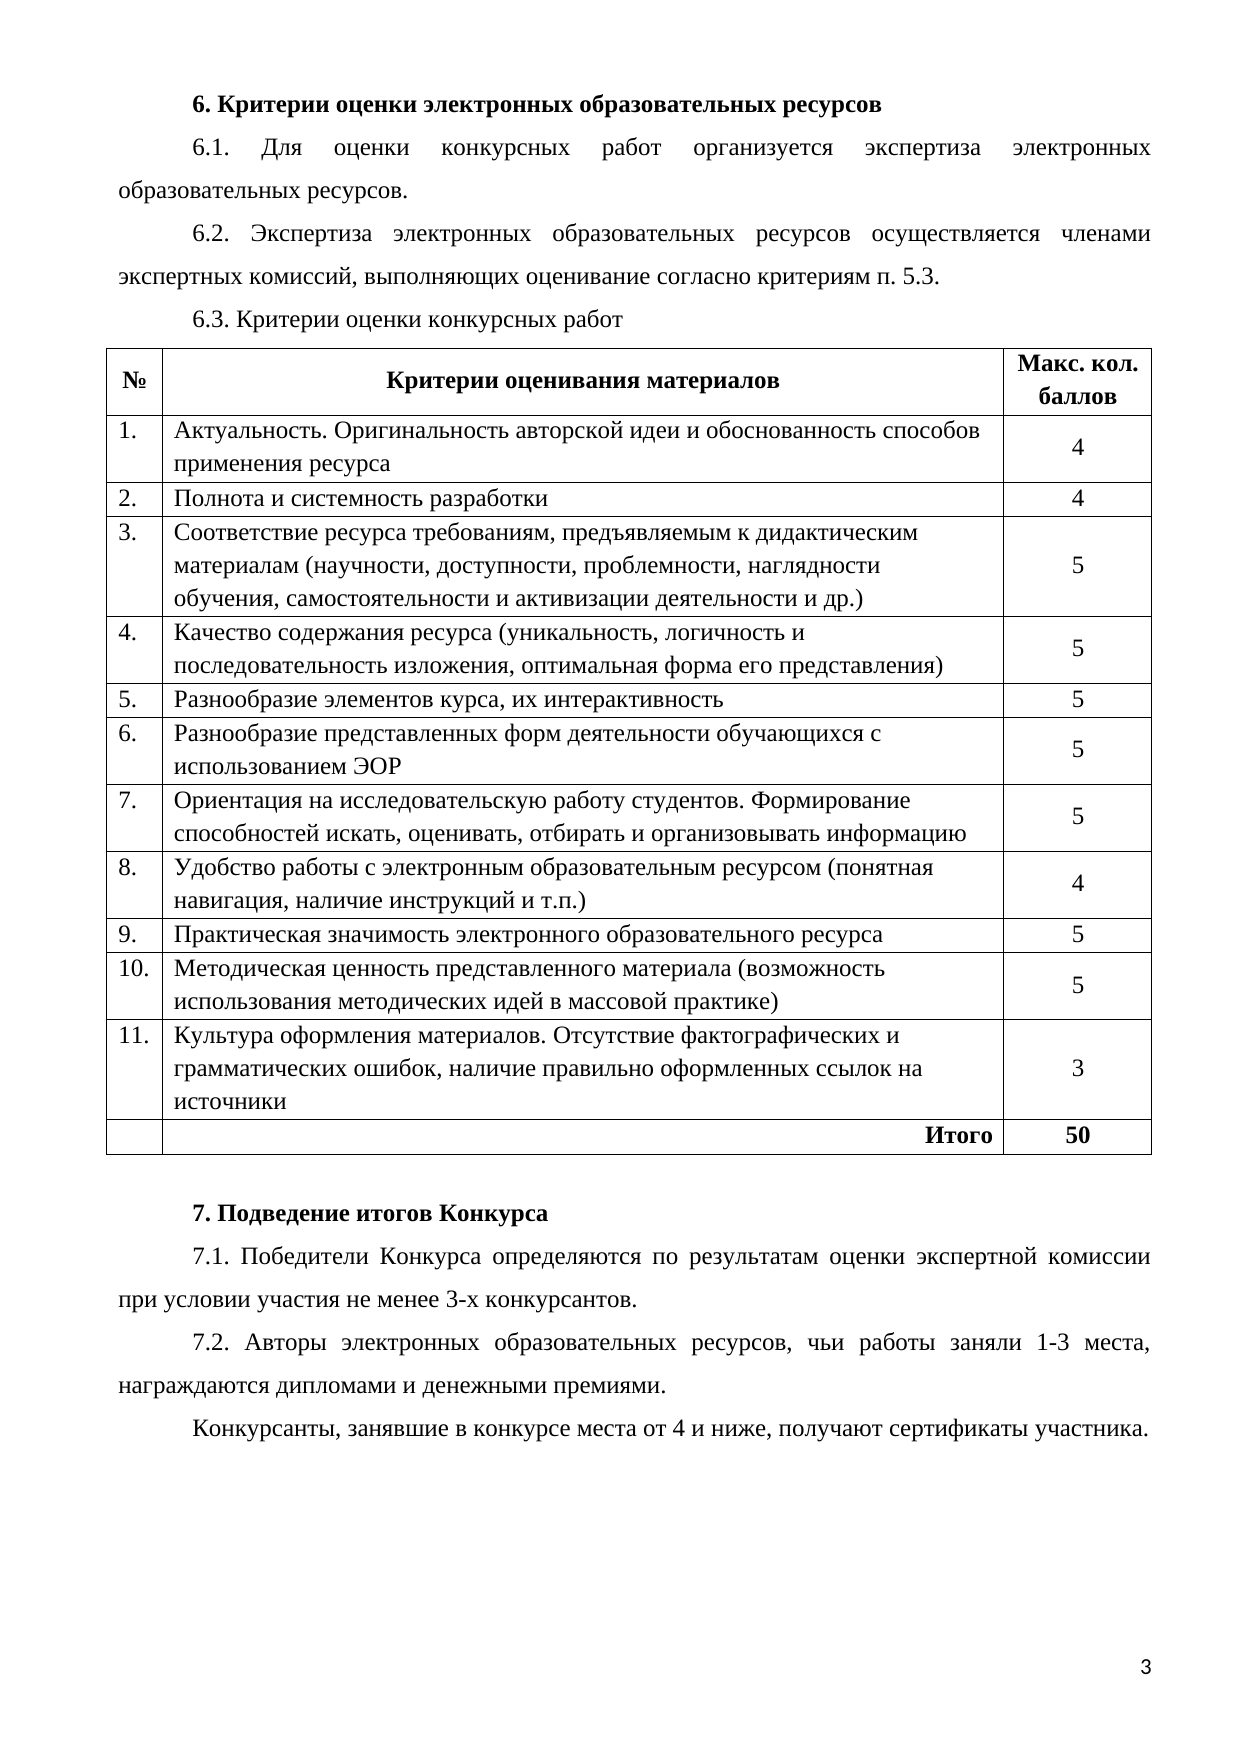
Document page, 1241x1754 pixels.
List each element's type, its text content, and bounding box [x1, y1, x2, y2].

table_cell 5 [1004, 785, 1151, 851]
text 6.2. Экспертиза электронных образовательных ресурсов осуществляется членами экспертных комиссий, выполняющих оценивание согласно критериям п. 5.3. [118, 218, 1152, 290]
table_cell 4 [1004, 416, 1151, 482]
table_cell 5 [1004, 919, 1151, 952]
table_cell 1. [107, 416, 162, 482]
table_cell Практическая значимость электронного образовательного ресурса [163, 919, 1003, 952]
table_cell 5 [1004, 684, 1151, 717]
table_cell 11. [107, 1020, 162, 1119]
table_cell 5. [107, 684, 162, 717]
text 7.1. Победители Конкурса определяются по результатам оценки экспертной комиссии при условии участия не менее 3-х конкурсантов. [118, 1241, 1152, 1313]
table_cell 5 [1004, 953, 1151, 1019]
table_cell 5 [1004, 617, 1151, 683]
table_cell 6. [107, 718, 162, 784]
table_cell 3. [107, 517, 162, 616]
table_cell Ориентация на исследовательскую работу студентов. Формирование способностей искать, оценивать, отбирать и организовывать информацию [163, 785, 1003, 851]
table_cell Актуальность. Оригинальность авторской идеи и обоснованность способов применения ресурса [163, 416, 1003, 482]
table_header Критерии оценивания материалов [163, 349, 1003, 414]
table_cell Итого [163, 1120, 1003, 1153]
text 6.3. Критерии оценки конкурсных работ [118, 304, 1152, 333]
table_cell Разнообразие представленных форм деятельности обучающихся с использованием ЭОР [163, 718, 1003, 784]
table_cell 4. [107, 617, 162, 683]
table_cell Разнообразие элементов курса, их интерактивность [163, 684, 1003, 717]
table_header Макс. кол. баллов [1004, 349, 1151, 414]
table_cell Качество содержания ресурса (уникальность, логичность и последовательность изложения, оптимальная форма его представления) [163, 617, 1003, 683]
table_cell 4 [1004, 852, 1151, 918]
text 6. Критерии оценки электронных образовательных ресурсов [118, 89, 1152, 117]
table_cell 2. [107, 483, 162, 516]
table_cell Методическая ценность представленного материала (возможность использования методических идей в массовой практике) [163, 953, 1003, 1019]
table_cell 4 [1004, 483, 1151, 516]
table_cell 10. [107, 953, 162, 1019]
table_cell 50 [1004, 1120, 1151, 1153]
table_cell Культура оформления материалов. Отсутствие фактографических и грамматических ошибок, наличие правильно оформленных ссылок на источники [163, 1020, 1003, 1119]
text 7. Подведение итогов Конкурса [118, 1198, 1152, 1226]
text 6.1. Для оценки конкурсных работ организуется экспертиза электронных образовательных ресурсов. [118, 132, 1152, 204]
text Конкурсанты, занявшие в конкурсе места от 4 и ниже, получают сертификаты участника. [118, 1413, 1152, 1442]
table_cell [107, 1120, 162, 1153]
table_cell 9. [107, 919, 162, 952]
table_cell 5 [1004, 517, 1151, 616]
table_cell Полнота и системность разработки [163, 483, 1003, 516]
table_cell Удобство работы с электронным образовательным ресурсом (понятная навигация, наличие инструкций и т.п.) [163, 852, 1003, 918]
table_header № [107, 349, 162, 414]
table_cell Соответствие ресурса требованиям, предъявляемым к дидактическим материалам (научности, доступности, проблемности, наглядности обучения, самостоятельности и активизации деятельности и др.) [163, 517, 1003, 616]
text 7.2. Авторы электронных образовательных ресурсов, чьи работы заняли 1-3 места, награждаются дипломами и денежными премиями. [118, 1327, 1152, 1399]
table_cell 5 [1004, 718, 1151, 784]
table_cell 3 [1004, 1020, 1151, 1119]
table_cell 7. [107, 785, 162, 851]
table_cell 8. [107, 852, 162, 918]
